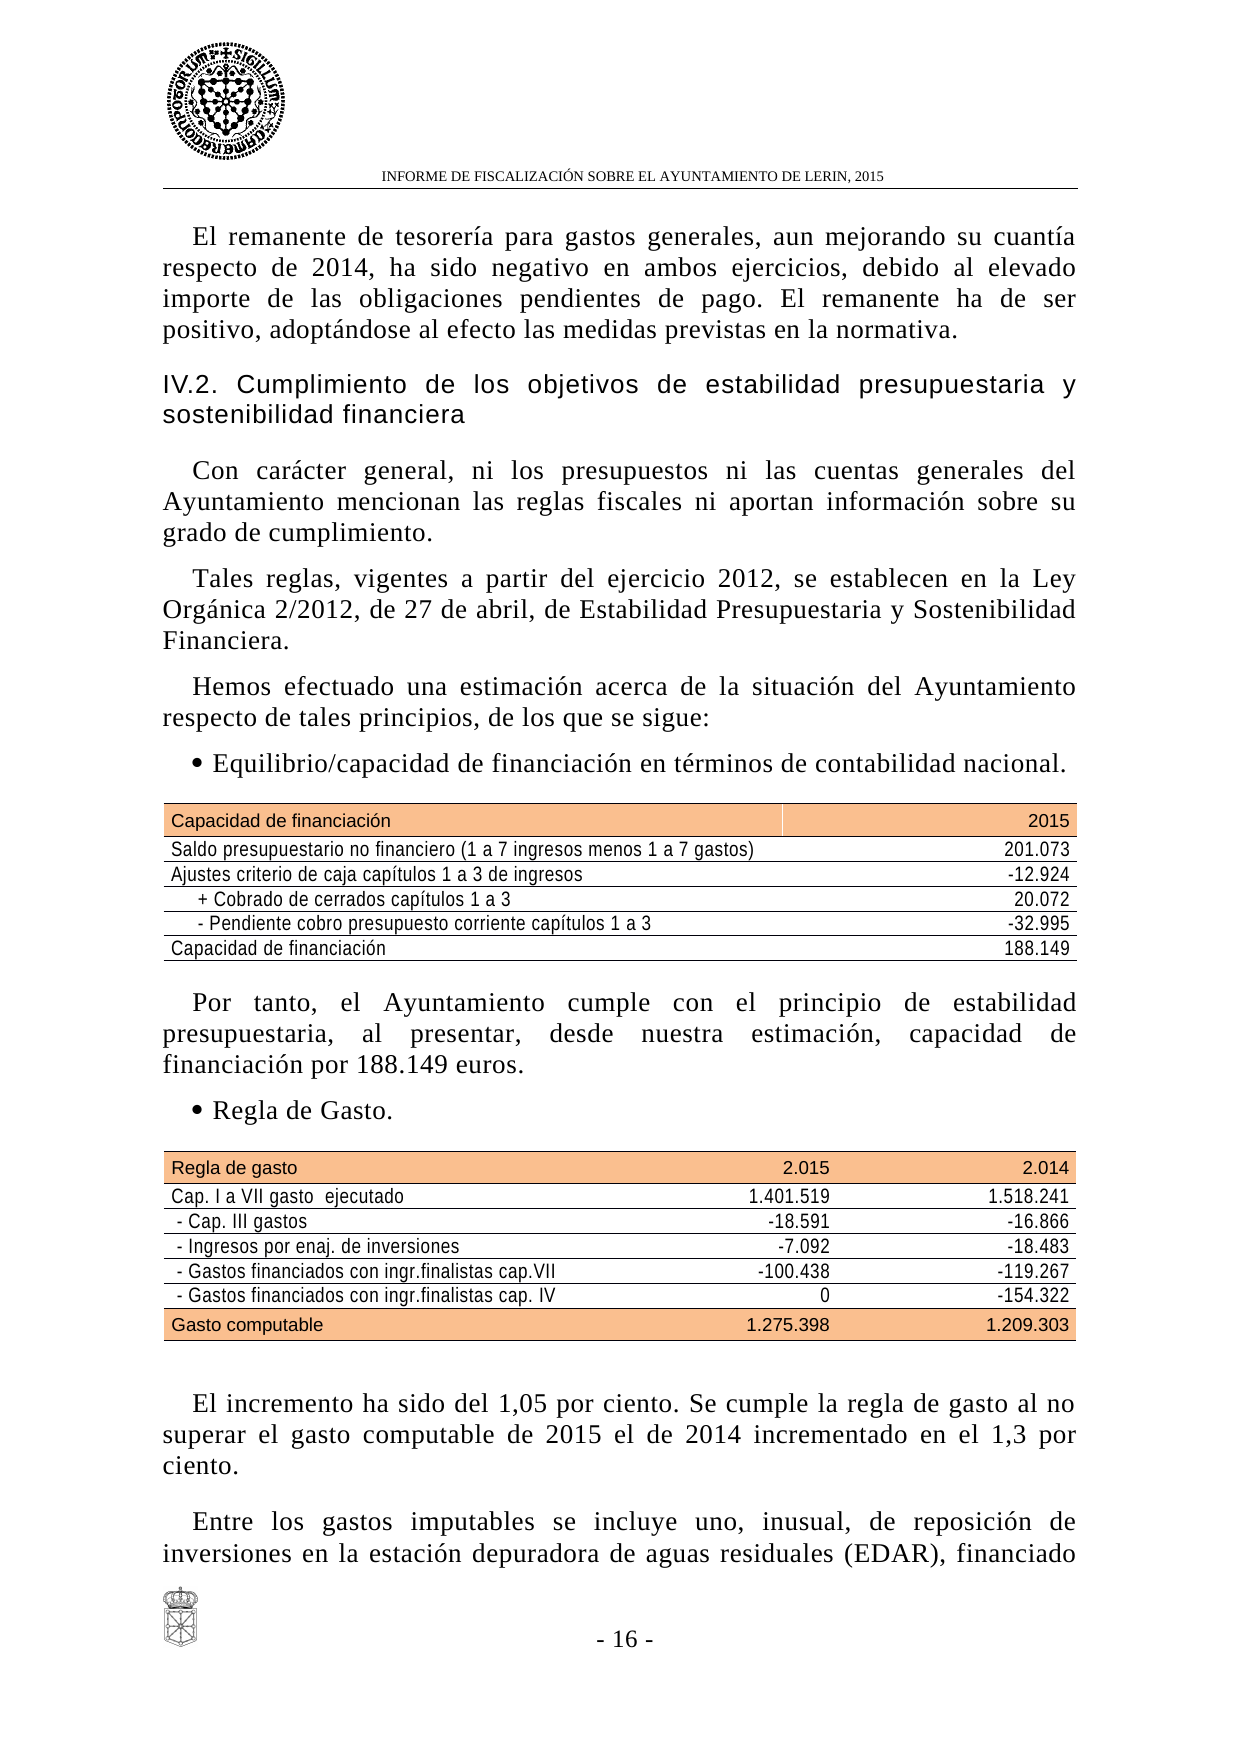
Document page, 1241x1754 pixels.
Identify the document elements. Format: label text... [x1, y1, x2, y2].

table_cell -12.924 [783, 862, 1077, 886]
table_header Capacidad de financiación [164, 804, 782, 836]
table_cell - Gastos financiados con ingr.finalistas cap.VII [164, 1259, 710, 1283]
text Por tanto, el Ayuntamiento cumple con el principio de estabilidad presupuestaria, al presentar, desde nuestra estimación, capacidad de financiación por 188.149 euros. [162, 986, 1078, 1080]
table_cell - Cap. III gastos [164, 1209, 710, 1233]
table_cell Capacidad de financiación [164, 936, 782, 960]
table_cell + Cobrado de cerrados capítulos 1 a 3 [164, 887, 782, 911]
table_cell -119.267 [837, 1259, 1076, 1283]
table_cell 188.149 [783, 936, 1077, 960]
table_cell - Ingresos por enaj. de inversiones [164, 1234, 710, 1258]
text Tales reglas, vigentes a partir del ejercicio 2012, se establecen en la Ley Orgánica 2/2012, de 27 de abril, de Estabilidad Presupuestaria y Sostenibilidad Financiera. [162, 562, 1078, 656]
table_cell -32.995 [783, 912, 1077, 935]
table_cell 1.275.398 [710, 1309, 837, 1340]
table_cell 1.401.519 [710, 1184, 837, 1208]
table_cell -7.092 [710, 1234, 837, 1258]
table_cell Cap. I a VII gasto ejecutado [164, 1184, 710, 1208]
picture [162, 38, 289, 164]
text El incremento ha sido del 1,05 por ciento. Se cumple la regla de gasto al no superar el gasto computable de 2015 el de 2014 incrementado en el 1,3 por ciento. [162, 1387, 1078, 1481]
table_cell 0 [710, 1284, 837, 1307]
table_cell - Pendiente cobro presupuesto corriente capítulos 1 a 3 [164, 912, 782, 935]
text Hemos efectuado una estimación acerca de la situación del Ayuntamiento respecto de tales principios, de los que se sigue: [162, 670, 1078, 732]
table_cell Ajustes criterio de caja capítulos 1 a 3 de ingresos [164, 862, 782, 886]
table_cell 1.518.241 [837, 1184, 1076, 1208]
list Regla de Gasto. [162, 1094, 1078, 1126]
table_cell - Gastos financiados con ingr.finalistas cap. IV [164, 1284, 710, 1307]
table_cell -16.866 [837, 1209, 1076, 1233]
text Con carácter general, ni los presupuestos ni las cuentas generales del Ayuntamiento mencionan las reglas fiscales ni aportan información sobre su grado de cumplimiento. [162, 454, 1078, 547]
picture [162, 1586, 199, 1648]
table_cell -18.483 [837, 1234, 1076, 1258]
table_header 2.014 [837, 1152, 1076, 1183]
text IV.2. Cumplimiento de los objetivos de estabilidad presupuestaria y sostenibilidad financiera [162, 369, 1078, 429]
table_cell Gasto computable [164, 1309, 710, 1340]
table_cell -100.438 [710, 1259, 837, 1283]
table_cell Saldo presupuestario no financiero (1 a 7 ingresos menos 1 a 7 gastos) [164, 837, 782, 861]
list Equilibrio/capacidad de financiación en términos de contabilidad nacional. [162, 747, 1078, 778]
table_cell -18.591 [710, 1209, 837, 1233]
table_cell 201.073 [783, 837, 1077, 861]
table_header 2.015 [710, 1152, 837, 1183]
table_cell -154.322 [837, 1284, 1076, 1307]
text El remanente de tesorería para gastos generales, aun mejorando su cuantía respecto de 2014, ha sido negativo en ambos ejercicios, debido al elevado importe de las obligaciones pendientes de pago. El remanente ha de ser positivo, adoptándose al efecto las medidas previstas en la normativa. [162, 220, 1078, 344]
table_header 2015 [783, 804, 1077, 836]
table_header Regla de gasto [164, 1152, 710, 1183]
table_cell 20.072 [783, 887, 1077, 911]
table_cell 1.209.303 [837, 1309, 1076, 1340]
